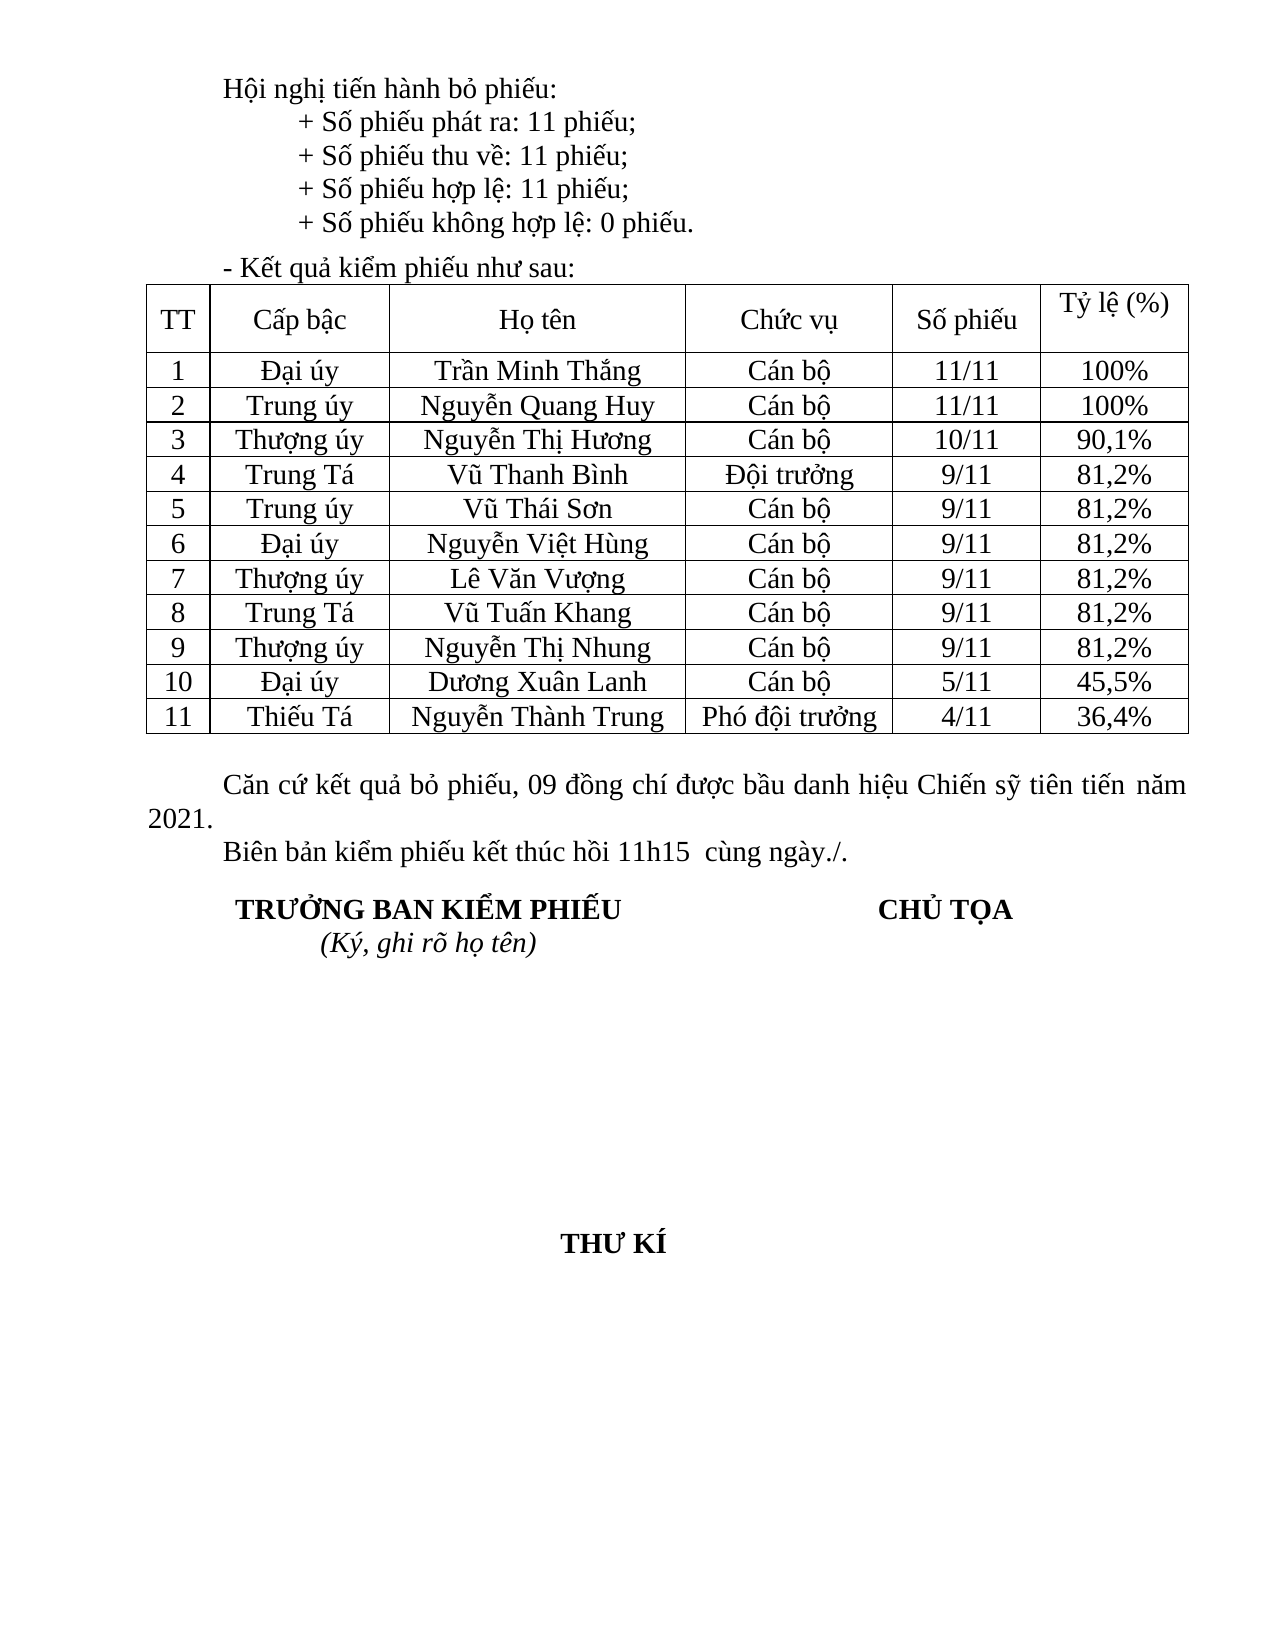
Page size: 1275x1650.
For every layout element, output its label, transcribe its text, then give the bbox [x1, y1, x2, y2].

table_cell Vũ Tuấn Khang [390, 595, 685, 629]
table_cell Vũ Thanh Bình [390, 457, 685, 491]
table_cell Trung Tá [211, 457, 389, 491]
table_cell 11/11 [893, 388, 1040, 421]
text + Số phiếu hợp lệ: 11 phiếu; [223, 171, 1186, 205]
table_cell 81,2% [1041, 595, 1188, 629]
text + Số phiếu phát ra: 11 phiếu; [223, 104, 1186, 138]
table_cell Phó đội trưởng [686, 699, 892, 733]
table_cell Nguyễn Thị Nhung [390, 630, 685, 663]
table_cell 10/11 [893, 423, 1040, 456]
table_cell 90,1% [1041, 423, 1188, 456]
text Biên bản kiểm phiếu kết thúc hồi 11h15 cùng ngày./. [148, 834, 1186, 868]
table_cell 8 [147, 595, 209, 629]
table_cell Cán bộ [686, 423, 892, 456]
table_cell 81,2% [1041, 492, 1188, 525]
table_cell 1 [147, 353, 209, 387]
text + Số phiếu thu về: 11 phiếu; [223, 138, 1186, 171]
table_cell Nguyễn Việt Hùng [390, 526, 685, 560]
text THƯ KÍ [148, 1226, 1186, 1260]
table_cell 100% [1041, 353, 1188, 387]
table_cell Nguyễn Thành Trung [390, 699, 685, 733]
table_cell Lê Văn Vượng [390, 561, 685, 594]
table_header TT [147, 285, 209, 352]
table_cell Trung úy [211, 492, 389, 525]
table_header Chức vụ [686, 285, 892, 352]
table_cell Cán bộ [686, 388, 892, 421]
table_cell 9/11 [893, 630, 1040, 663]
table_cell Thượng úy [211, 423, 389, 456]
table_cell 36,4% [1041, 699, 1188, 733]
table_cell Trung Tá [211, 595, 389, 629]
table_cell Nguyễn Thị Hương [390, 423, 685, 456]
table_cell Thiếu Tá [211, 699, 389, 733]
text Căn cứ kết quả bỏ phiếu, 09 đồng chí được bầu danh hiệu Chiến sỹ tiên tiến năm 2021. [148, 767, 1186, 834]
table_header Cấp bậc [211, 285, 389, 352]
table_cell Cán bộ [686, 665, 892, 698]
table_header Họ tên [390, 285, 685, 352]
table_cell Nguyễn Quang Huy [390, 388, 685, 421]
table_cell Đại úy [211, 665, 389, 698]
table_cell 100% [1041, 388, 1188, 421]
table_cell Cán bộ [686, 353, 892, 387]
table_cell 45,5% [1041, 665, 1188, 698]
table_cell 11 [147, 699, 209, 733]
table_header Tỷ lệ (%) [1041, 285, 1188, 352]
table_cell 81,2% [1041, 457, 1188, 491]
table_cell 4 [147, 457, 209, 491]
table_cell 7 [147, 561, 209, 594]
table_cell Cán bộ [686, 526, 892, 560]
table_cell 11/11 [893, 353, 1040, 387]
table_cell Cán bộ [686, 492, 892, 525]
table_cell 2 [147, 388, 209, 421]
table_cell Đại úy [211, 526, 389, 560]
table_cell Cán bộ [686, 561, 892, 594]
table_cell 9/11 [893, 561, 1040, 594]
table_cell 5 [147, 492, 209, 525]
table_cell Vũ Thái Sơn [390, 492, 685, 525]
text - Kết quả kiểm phiếu như sau: [148, 251, 1186, 284]
table_cell 4/11 [893, 699, 1040, 733]
table_cell 9 [147, 630, 209, 663]
table_header Số phiếu [893, 285, 1040, 352]
table_cell Đội trưởng [686, 457, 892, 491]
table_cell 3 [147, 423, 209, 456]
table_cell Dương Xuân Lanh [390, 665, 685, 698]
table_cell Đại úy [211, 353, 389, 387]
table_cell Cán bộ [686, 630, 892, 663]
table_cell 9/11 [893, 492, 1040, 525]
table_cell 9/11 [893, 595, 1040, 629]
table_cell Thượng úy [211, 561, 389, 594]
table_cell Cán bộ [686, 595, 892, 629]
table_cell Trung úy [211, 388, 389, 421]
table_cell 81,2% [1041, 630, 1188, 663]
table_cell 81,2% [1041, 526, 1188, 560]
table_cell Trần Minh Thắng [390, 353, 685, 387]
table_cell 9/11 [893, 526, 1040, 560]
table_cell 6 [147, 526, 209, 560]
text Hội nghị tiến hành bỏ phiếu: [148, 71, 1186, 104]
table_cell 10 [147, 665, 209, 698]
table_cell 5/11 [893, 665, 1040, 698]
table_header TRƯỞNG BAN KIỂM PHIẾU (Ký, ghi rõ họ tên) [148, 892, 709, 959]
text + Số phiếu không hợp lệ: 0 phiếu. [223, 205, 1186, 238]
table_cell 9/11 [893, 457, 1040, 491]
table_cell 81,2% [1041, 561, 1188, 594]
table_cell Thượng úy [211, 630, 389, 663]
table_header CHỦ TỌA [709, 892, 1182, 959]
